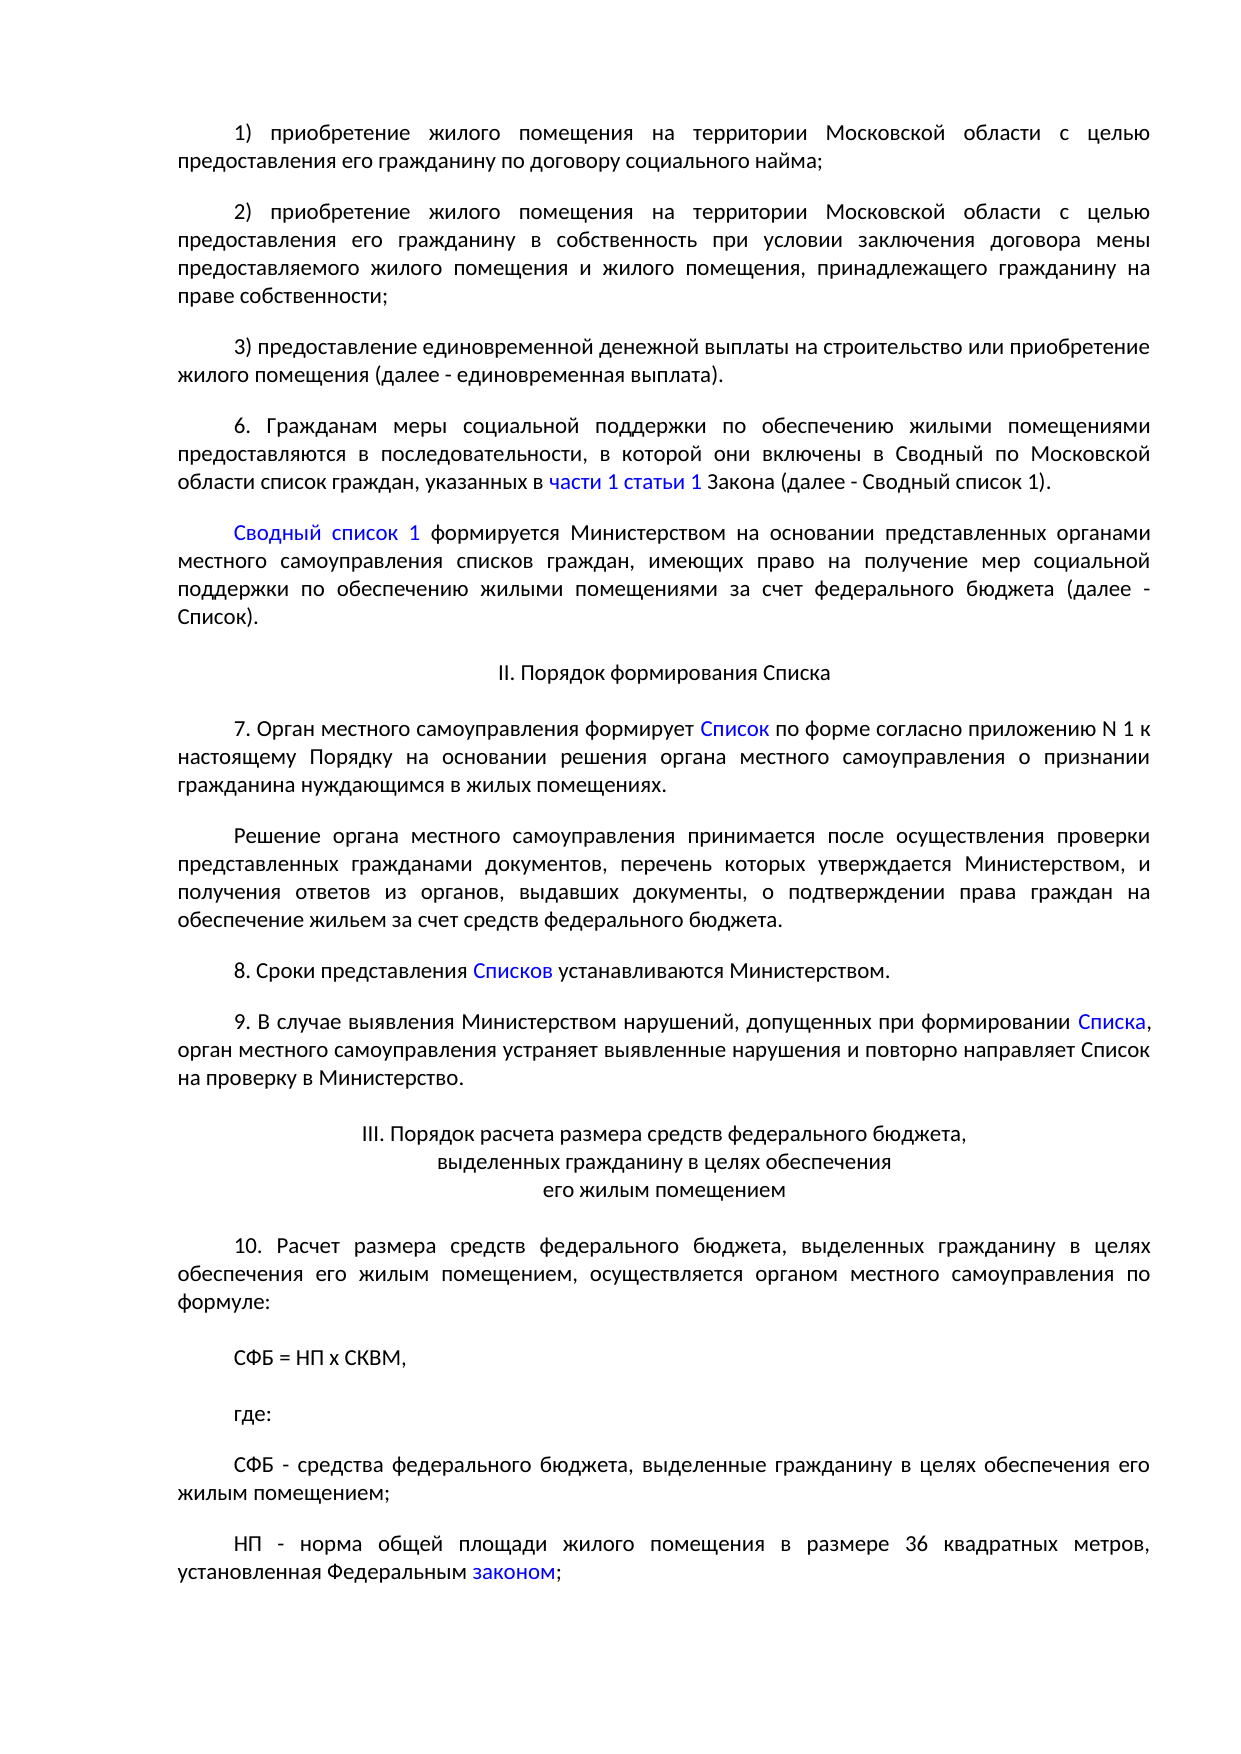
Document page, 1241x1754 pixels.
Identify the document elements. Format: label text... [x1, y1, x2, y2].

text где: [177, 1399, 1152, 1427]
text его жилым помещением [177, 1175, 1152, 1203]
text выделенных гражданину в целях обеспечения [177, 1147, 1152, 1175]
text 9. В случае выявления Министерством нарушений, допущенных при формировании Списка, орган местного самоуправления устраняет выявленные нарушения и повторно направляет Список на проверку в Министерство. [177, 1007, 1152, 1091]
text НП - норма общей площади жилого помещения в размере 36 квадратных метров, установленная Федеральным законом; [177, 1529, 1152, 1585]
text 2) приобретение жилого помещения на территории Московской области с целью предоставления его гражданину в собственность при условии заключения договора мены предоставляемого жилого помещения и жилого помещения, принадлежащего гражданину на праве собственности; [177, 197, 1152, 309]
text 1) приобретение жилого помещения на территории Московской области с целью предоставления его гражданину по договору социального найма; [177, 118, 1152, 174]
text 10. Расчет размера средств федерального бюджета, выделенных гражданину в целях обеспечения его жилым помещением, осуществляется органом местного самоуправления по формуле: [177, 1231, 1152, 1315]
text 8. Сроки представления Списков устанавливаются Министерством. [177, 956, 1152, 984]
text СФБ - средства федерального бюджета, выделенные гражданину в целях обеспечения его жилым помещением; [177, 1450, 1152, 1506]
text Решение органа местного самоуправления принимается после осуществления проверки представленных гражданами документов, перечень которых утверждается Министерством, и получения ответов из органов, выдавших документы, о подтверждении права граждан на обеспечение жильем за счет средств федерального бюджета. [177, 821, 1152, 933]
text СФБ = НП x СКВМ, [177, 1343, 1152, 1371]
text 6. Гражданам меры социальной поддержки по обеспечению жилыми помещениями предоставляются в последовательности, в которой они включены в Сводный по Московской области список граждан, указанных в части 1 статьи 1 Закона (далее - Сводный список 1). [177, 411, 1152, 495]
text II. Порядок формирования Списка [177, 658, 1152, 686]
text 3) предоставление единовременной денежной выплаты на строительство или приобретение жилого помещения (далее - единовременная выплата). [177, 332, 1152, 388]
text Сводный список 1 формируется Министерством на основании представленных органами местного самоуправления списков граждан, имеющих право на получение мер социальной поддержки по обеспечению жилыми помещениями за счет федерального бюджета (далее - Список). [177, 518, 1152, 630]
text 7. Орган местного самоуправления формирует Список по форме согласно приложению N 1 к настоящему Порядку на основании решения органа местного самоуправления о признании гражданина нуждающимся в жилых помещениях. [177, 714, 1152, 798]
text III. Порядок расчета размера средств федерального бюджета, [177, 1119, 1152, 1147]
